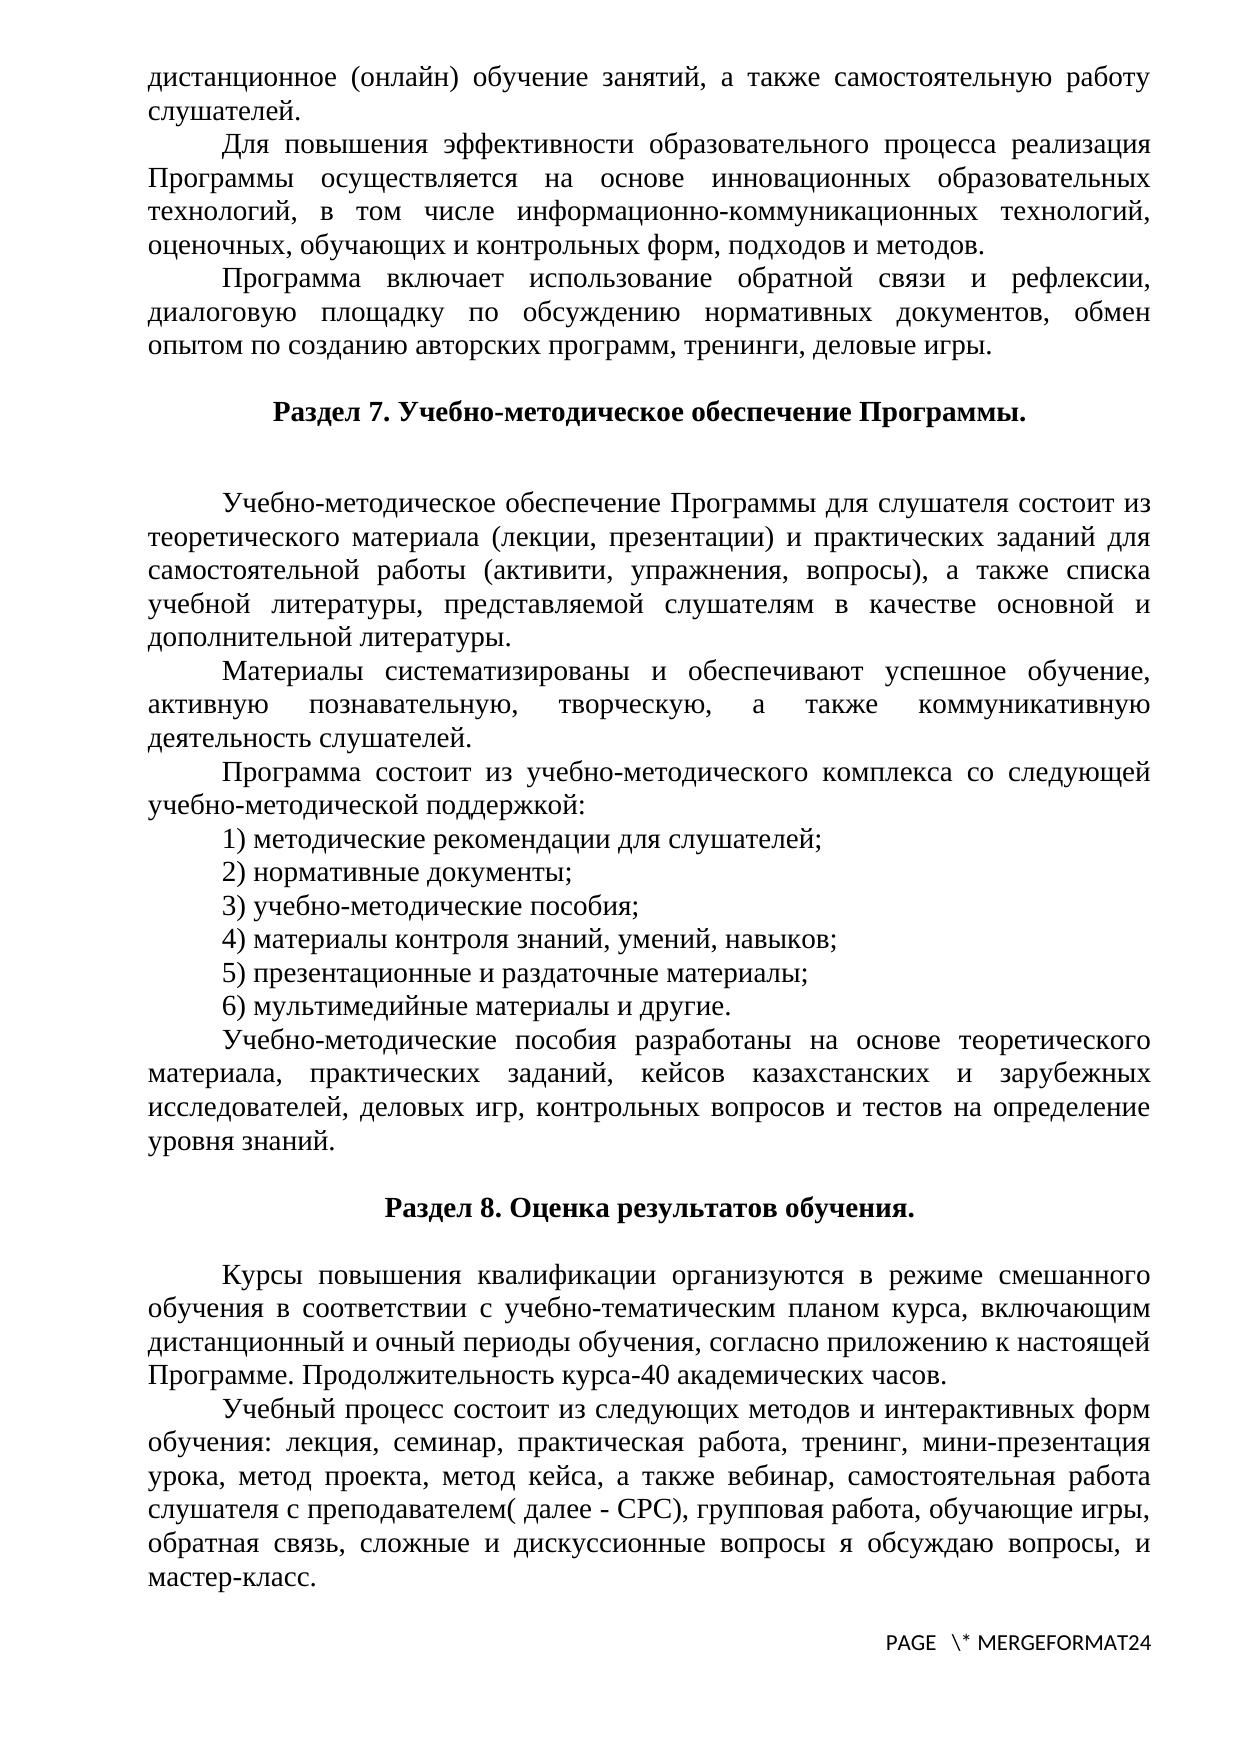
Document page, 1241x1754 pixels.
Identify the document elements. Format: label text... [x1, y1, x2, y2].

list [148, 59, 1152, 126]
text 3) учебно-методические пособия; [148, 888, 1152, 921]
text Программа включает использование обратной связи и рефлексии, диалоговую площадку по обсуждению нормативных документов, обмен опытом по созданию авторских программ, тренинги, деловые игры. [148, 260, 1152, 361]
text Для повышения эффективности образовательного процесса реализация Программы осуществляется на основе инновационных образовательных технологий, в том числе информационно-коммуникационных технологий, оценочных, обучающих и контрольных форм, подходов и методов. [148, 126, 1152, 260]
text Программа состоит из учебно-методического комплекса со следующей учебно-методической поддержкой: [148, 754, 1152, 821]
text 2) нормативные документы; [148, 854, 1152, 888]
text 1) методические рекомендации для слушателей; [148, 821, 1152, 854]
text Раздел 7. Учебно-методическое обеспечение Программы. [148, 394, 1152, 484]
text Раздел 8. Оценка результатов обучения. [148, 1190, 1152, 1223]
text 6) мультимедийные материалы и другие. [148, 988, 1152, 1022]
text 5) презентационные и раздаточные материалы; [148, 955, 1152, 988]
text 4) материалы контроля знаний, умений, навыков; [148, 921, 1152, 955]
text Учебный процесс состоит из следующих методов и интерактивных форм обучения: лекция, семинар, практическая работа, тренинг, мини-презентация урока, метод проекта, метод кейса, а также вебинар, самостоятельная работа слушателя с преподавателем( далее - СРС), групповая работа, обучающие игры, обратная связь, сложные и дискуссионные вопросы я обсуждаю вопросы, и мастер-класс. [148, 1391, 1152, 1592]
text Курсы повышения квалификации организуются в режиме смешанного обучения в соответствии с учебно-тематическим планом курса, включающим дистанционный и очный периоды обучения, согласно приложению к настоящей Программе. Продолжительность курса-40 академических часов. [148, 1257, 1152, 1391]
text Учебно-методическое обеспечение Программы для слушателя состоит из теоретического материала (лекции, презентации) и практических заданий для самостоятельной работы (активити, упражнения, вопросы), а также списка учебной литературы, представляемой слушателям в качестве основной и дополнительной литературы. [148, 485, 1152, 653]
text Учебно-методические пособия разработаны на основе теоретического материала, практических заданий, кейсов казахстанских и зарубежных исследователей, деловых игр, контрольных вопросов и тестов на определение уровня знаний. [148, 1022, 1152, 1156]
text Материалы систематизированы и обеспечивают успешное обучение, активную познавательную, творческую, а также коммуникативную деятельность слушателей. [148, 653, 1152, 754]
